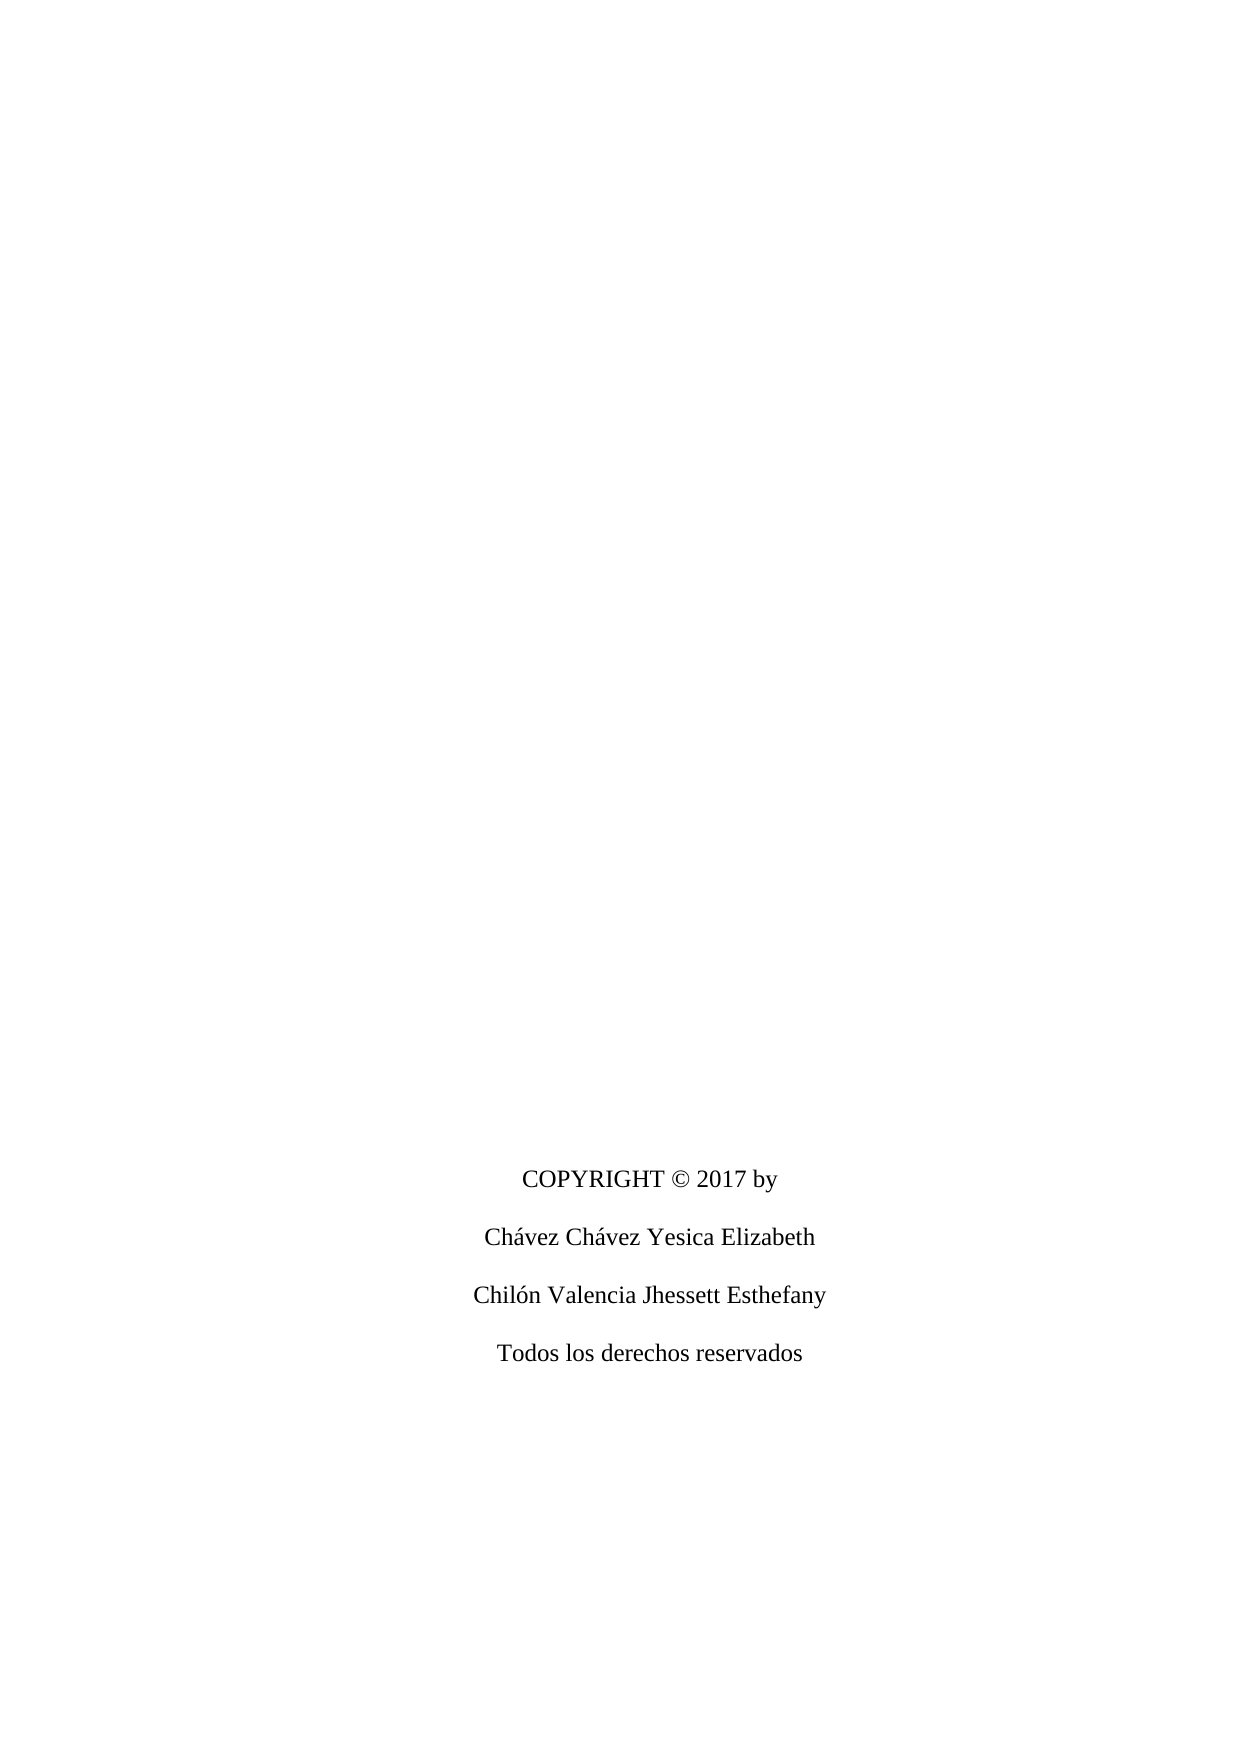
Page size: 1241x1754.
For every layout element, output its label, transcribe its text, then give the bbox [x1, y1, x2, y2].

text Todos los derechos reservados [236, 1338, 1063, 1367]
text COPYRIGHT © 2017 by [236, 1164, 1063, 1193]
text Chávez Chávez Yesica Elizabeth [236, 1222, 1063, 1251]
text Chilón Valencia Jhessett Esthefany [236, 1280, 1063, 1309]
